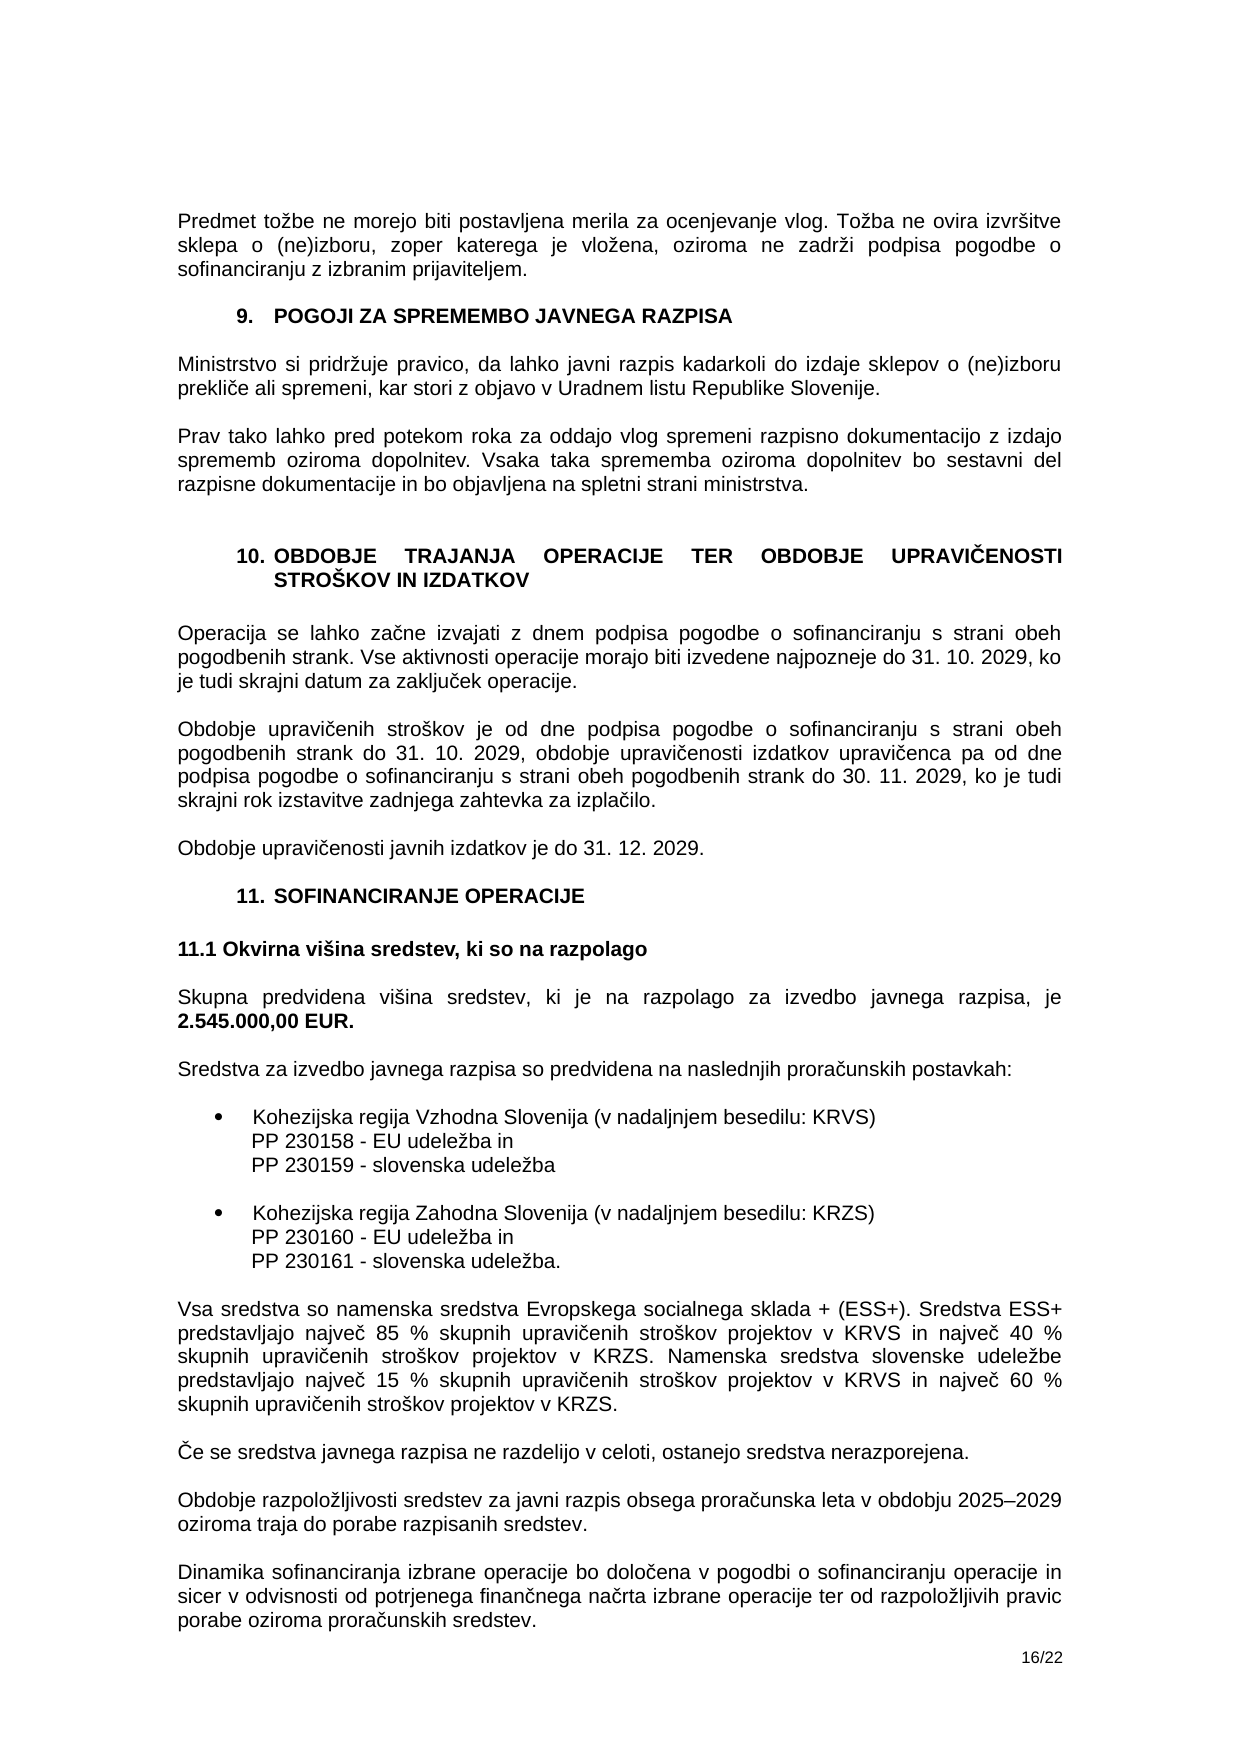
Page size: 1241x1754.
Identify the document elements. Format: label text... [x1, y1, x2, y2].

list OBDOBJE TRAJANJA OPERACIJE TER OBDOBJE UPRAVIČENOSTI STROŠKOV IN IZDATKOV [236, 544, 1063, 592]
text Sredstva za izvedbo javnega razpisa so predvidena na naslednjih proračunskih postavkah: [177, 1057, 1063, 1081]
text Obdobje upravičenosti javnih izdatkov je do 31. 12. 2029. [177, 836, 1063, 860]
list Kohezijska regija Vzhodna Slovenija (v nadaljnjem besedilu: KRVS) [215, 1104, 1063, 1128]
text Obdobje razpoložljivosti sredstev za javni razpis obsega proračunska leta v obdobju 2025–2029 oziroma traja do porabe razpisanih sredstev. [177, 1488, 1063, 1536]
text Skupna predvidena višina sredstev, ki je na razpolago za izvedbo javnega razpisa, je 2.545.000,00 EUR. [177, 985, 1063, 1033]
text Dinamika sofinanciranja izbrane operacije bo določena v pogodbi o sofinanciranju operacije in sicer v odvisnosti od potrjenega finančnega načrta izbrane operacije ter od razpoložljivih pravic porabe oziroma proračunskih sredstev. [177, 1560, 1063, 1632]
text Operacija se lahko začne izvajati z dnem podpisa pogodbe o sofinanciranju s strani obeh pogodbenih strank. Vse aktivnosti operacije morajo biti izvedene najpozneje do 31. 10. 2029, ko je tudi skrajni datum za zaključek operacije. [177, 621, 1063, 692]
list Kohezijska regija Zahodna Slovenija (v nadaljnjem besedilu: KRZS) [215, 1200, 1063, 1224]
text PP 230160 - EU udeležba in [251, 1224, 1063, 1248]
text Če se sredstva javnega razpisa ne razdelijo v celoti, ostanejo sredstva nerazporejena. [177, 1440, 1063, 1464]
text PP 230159 - slovenska udeležba [177, 1152, 1063, 1176]
text 11.1 Okvirna višina sredstev, ki so na razpolago [177, 937, 1063, 961]
text PP 230161 - slovenska udeležba. [177, 1248, 1063, 1272]
text PP 230158 - EU udeležba in [177, 1128, 1063, 1152]
text Vsa sredstva so namenska sredstva Evropskega socialnega sklada + (ESS+). Sredstva ESS+ predstavljajo največ 85 % skupnih upravičenih stroškov projektov v KRVS in največ 40 % skupnih upravičenih stroškov projektov v KRZS. Namenska sredstva slovenske udeležbe predstavljajo največ 15 % skupnih upravičenih stroškov projektov v KRVS in največ 60 % skupnih upravičenih stroškov projektov v KRZS. [177, 1296, 1063, 1416]
list POGOJI ZA SPREMEMBO JAVNEGA RAZPISA [236, 304, 1063, 328]
text Predmet tožbe ne morejo biti postavljena merila za ocenjevanje vlog. Tožba ne ovira izvršitve sklepa o (ne)izboru, zoper katerega je vložena, oziroma ne zadrži podpisa pogodbe o sofinanciranju z izbranim prijaviteljem. [177, 208, 1063, 280]
text Obdobje upravičenih stroškov je od dne podpisa pogodbe o sofinanciranju s strani obeh pogodbenih strank do 31. 10. 2029, obdobje upravičenosti izdatkov upravičenca pa od dne podpisa pogodbe o sofinanciranju s strani obeh pogodbenih strank do 30. 11. 2029, ko je tudi skrajni rok izstavitve zadnjega zahtevka za izplačilo. [177, 716, 1063, 812]
list SOFINANCIRANJE OPERACIJE [236, 884, 1063, 908]
text Prav tako lahko pred potekom roka za oddajo vlog spremeni razpisno dokumentacijo z izdajo sprememb oziroma dopolnitev. Vsaka taka sprememba oziroma dopolnitev bo sestavni del razpisne dokumentacije in bo objavljena na spletni strani ministrstva. [177, 424, 1063, 496]
text Ministrstvo si pridržuje pravico, da lahko javni razpis kadarkoli do izdaje sklepov o (ne)izboru prekliče ali spremeni, kar stori z objavo v Uradnem listu Republike Slovenije. [177, 352, 1063, 400]
